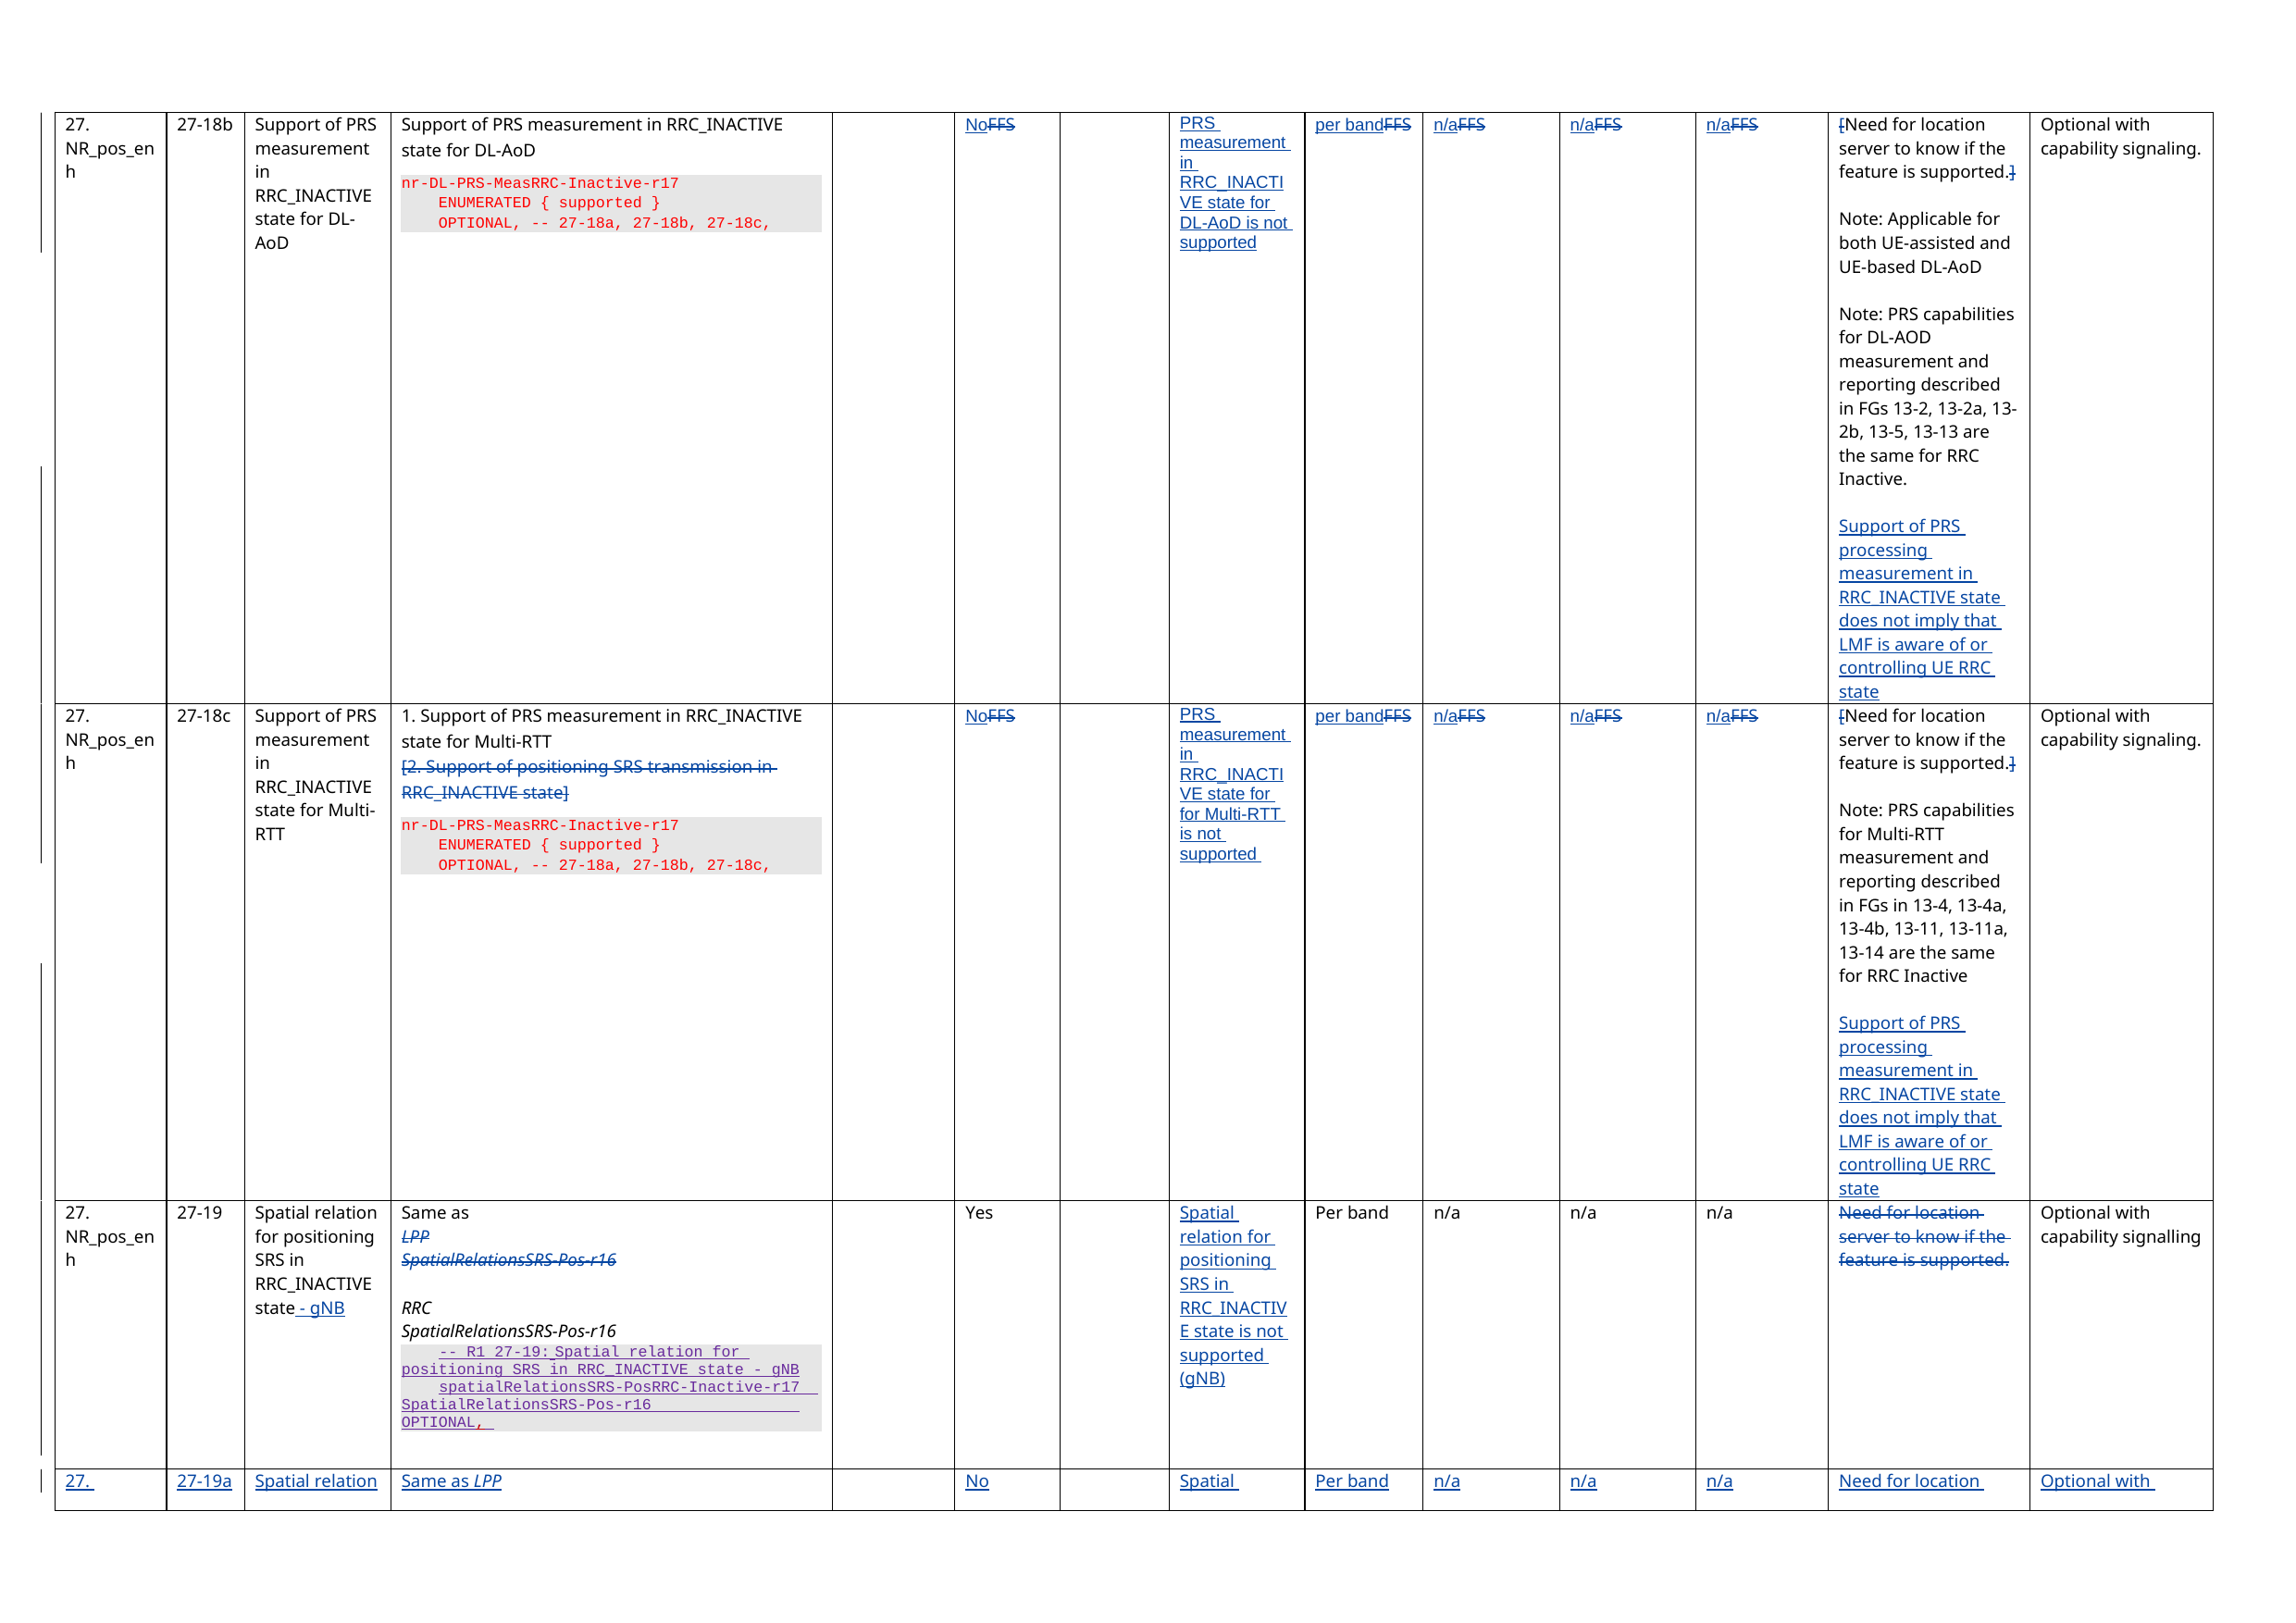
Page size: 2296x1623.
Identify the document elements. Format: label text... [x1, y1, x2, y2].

table_cell [1423, 1469, 1559, 1510]
table_cell [1560, 704, 1695, 1200]
table_cell 27. NR_pos_enh [56, 1201, 166, 1468]
table_cell [1696, 704, 1828, 1200]
table_cell [1560, 113, 1695, 703]
table_cell [1061, 1201, 1169, 1468]
table_cell n/a [1423, 1201, 1559, 1468]
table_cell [391, 1469, 832, 1510]
table_cell 27-19 [168, 1201, 244, 1468]
table_cell [56, 1469, 166, 1510]
table_cell [833, 1469, 954, 1510]
table_cell [1560, 1469, 1695, 1510]
table_cell Optional with capability signalling [2030, 1201, 2213, 1468]
table_cell Yes [955, 1201, 1060, 1468]
table_cell Same as RRC SpatialRelationsSRS-Pos-r16 [391, 1201, 832, 1468]
table_cell [833, 113, 954, 703]
table_cell [1696, 1469, 1828, 1510]
table_cell [833, 704, 954, 1200]
table_cell Need for location server to know if the feature is supported. Note: Applicable for both UE-assisted and UE-based DL-AoD Note: PRS capabilities for DL-AOD measurement and reporting described in FGs 13-2, 13-2a, 13-2b, 13-5, 13-13 are the same for RRC Inactive. [1829, 113, 2029, 703]
table_cell [955, 1469, 1060, 1510]
table_cell 27-18c [168, 704, 244, 1200]
table_cell [1306, 113, 1422, 703]
table_cell [955, 704, 1060, 1200]
table_cell [1061, 1469, 1169, 1510]
table_cell Support of PRS measurement in RRC_INACTIVE state for Multi-RTT [245, 704, 391, 1200]
table_cell [245, 1469, 391, 1510]
table_cell [1061, 704, 1169, 1200]
table_cell [1061, 113, 1169, 703]
table_cell Need for location server to know if the feature is supported. Note: PRS capabilities for Multi-RTT measurement and reporting described in FGs in 13-4, 13-4a, 13-4b, 13-11, 13-11a, 13-14 are the same for RRC Inactive [1829, 704, 2029, 1200]
table_cell [1170, 1469, 1304, 1510]
table_cell [1423, 113, 1559, 703]
table_cell [955, 113, 1060, 703]
table_cell [2030, 1469, 2213, 1510]
table_cell [1829, 1469, 2029, 1510]
table_cell 1. Support of PRS measurement in RRC_INACTIVE state for Multi-RTT nr-DL-PRS-MeasRRC-Inactive-r17 ENUMERATED { supported } OPTIONAL, -- 27-18a, 27-18b, 27-18c, [391, 704, 832, 1200]
table_cell [1306, 704, 1422, 1200]
table_cell n/a [1560, 1201, 1695, 1468]
table_cell Per band [1306, 1201, 1422, 1468]
table_cell Support of PRS measurement in RRC_INACTIVE state for DL-AoD [245, 113, 391, 703]
table_cell Support of PRS measurement in RRC_INACTIVE state for DL-AoD nr-DL-PRS-MeasRRC-Inactive-r17 ENUMERATED { supported } OPTIONAL, -- 27-18a, 27-18b, 27-18c, [391, 113, 832, 703]
table_cell 27. NR_pos_enh [56, 113, 166, 703]
table_cell [1170, 704, 1304, 1200]
table_cell [833, 1201, 954, 1468]
table_cell [1423, 704, 1559, 1200]
table_cell Optional with capability signaling. [2030, 113, 2213, 703]
table_cell [1170, 1201, 1304, 1468]
table_cell Optional with capability signaling. [2030, 704, 2213, 1200]
table_cell n/a [1696, 1201, 1828, 1468]
table_cell [168, 1469, 244, 1510]
table_cell [1696, 113, 1828, 703]
table_cell 27-18b [168, 113, 244, 703]
table_cell [1170, 113, 1304, 703]
table_cell Spatial relation for positioning SRS in RRC_INACTIVE state [245, 1201, 391, 1468]
table_cell 27. NR_pos_enh [56, 704, 166, 1200]
table_cell [1306, 1469, 1422, 1510]
table_cell [1829, 1201, 2029, 1468]
